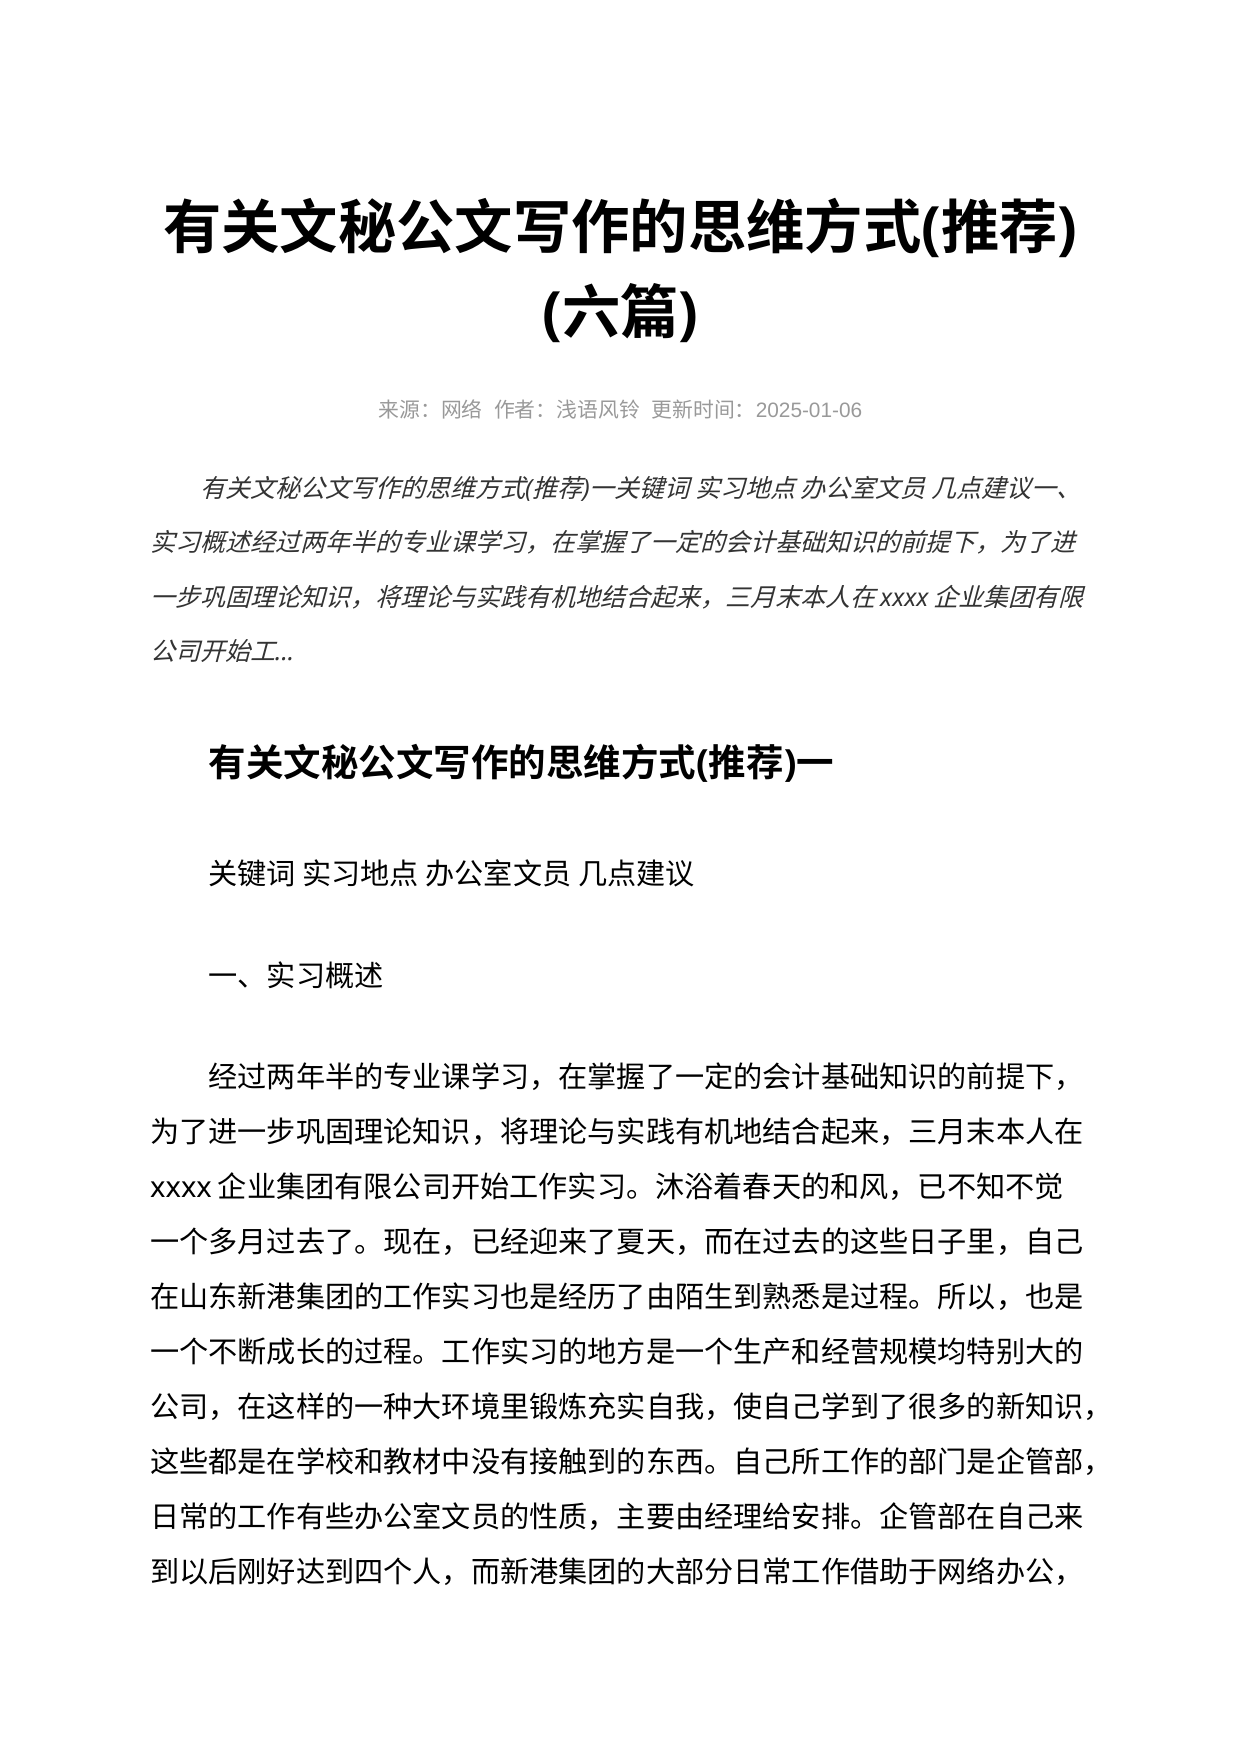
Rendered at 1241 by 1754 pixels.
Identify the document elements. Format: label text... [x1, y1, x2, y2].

text 关键词 实习地点 办公室文员 几点建议 [150, 851, 1090, 893]
text 一、实习概述 [150, 952, 1090, 994]
text 有关文秘公文写作的思维方式(推荐)一 [150, 733, 1090, 787]
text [150, 1054, 1090, 1591]
text 来源：网络 作者：浅语风铃 更新时间：2025-01-06 [150, 398, 1090, 422]
subtitle 有关文秘公文写作的思维方式(推荐)(六篇) [150, 181, 1090, 351]
text 有关文秘公文写作的思维方式(推荐)一关键词 实习地点 办公室文员 几点建议一、实习概述经过两年半的专业课学习，在掌握了一定的会计基础知识的前提下，为了进一步巩固理论知识，将理论与实践有机地结合起来，三月末本人在xxxx企业集团有限公司开始工... [150, 468, 1090, 668]
